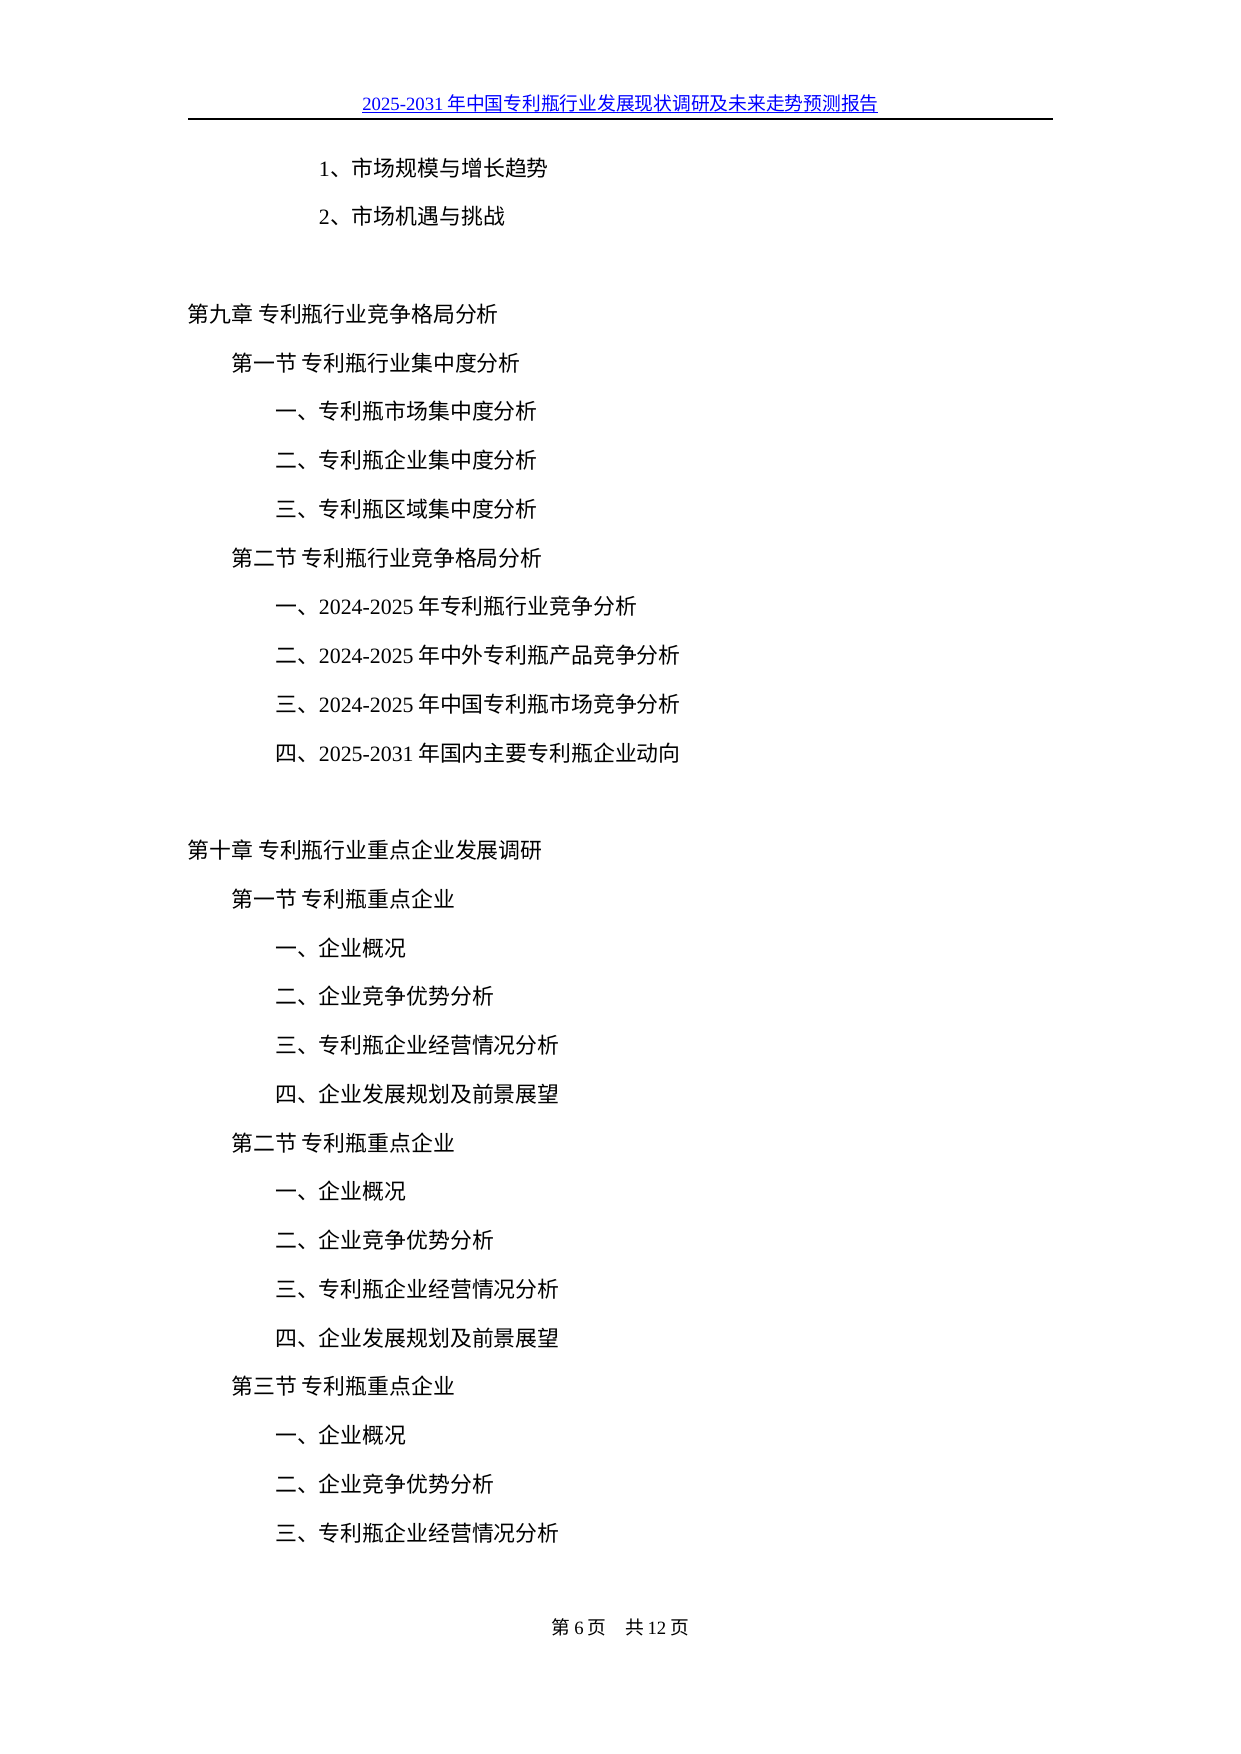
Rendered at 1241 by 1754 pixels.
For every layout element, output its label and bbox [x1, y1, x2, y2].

text [187, 150, 1053, 1548]
